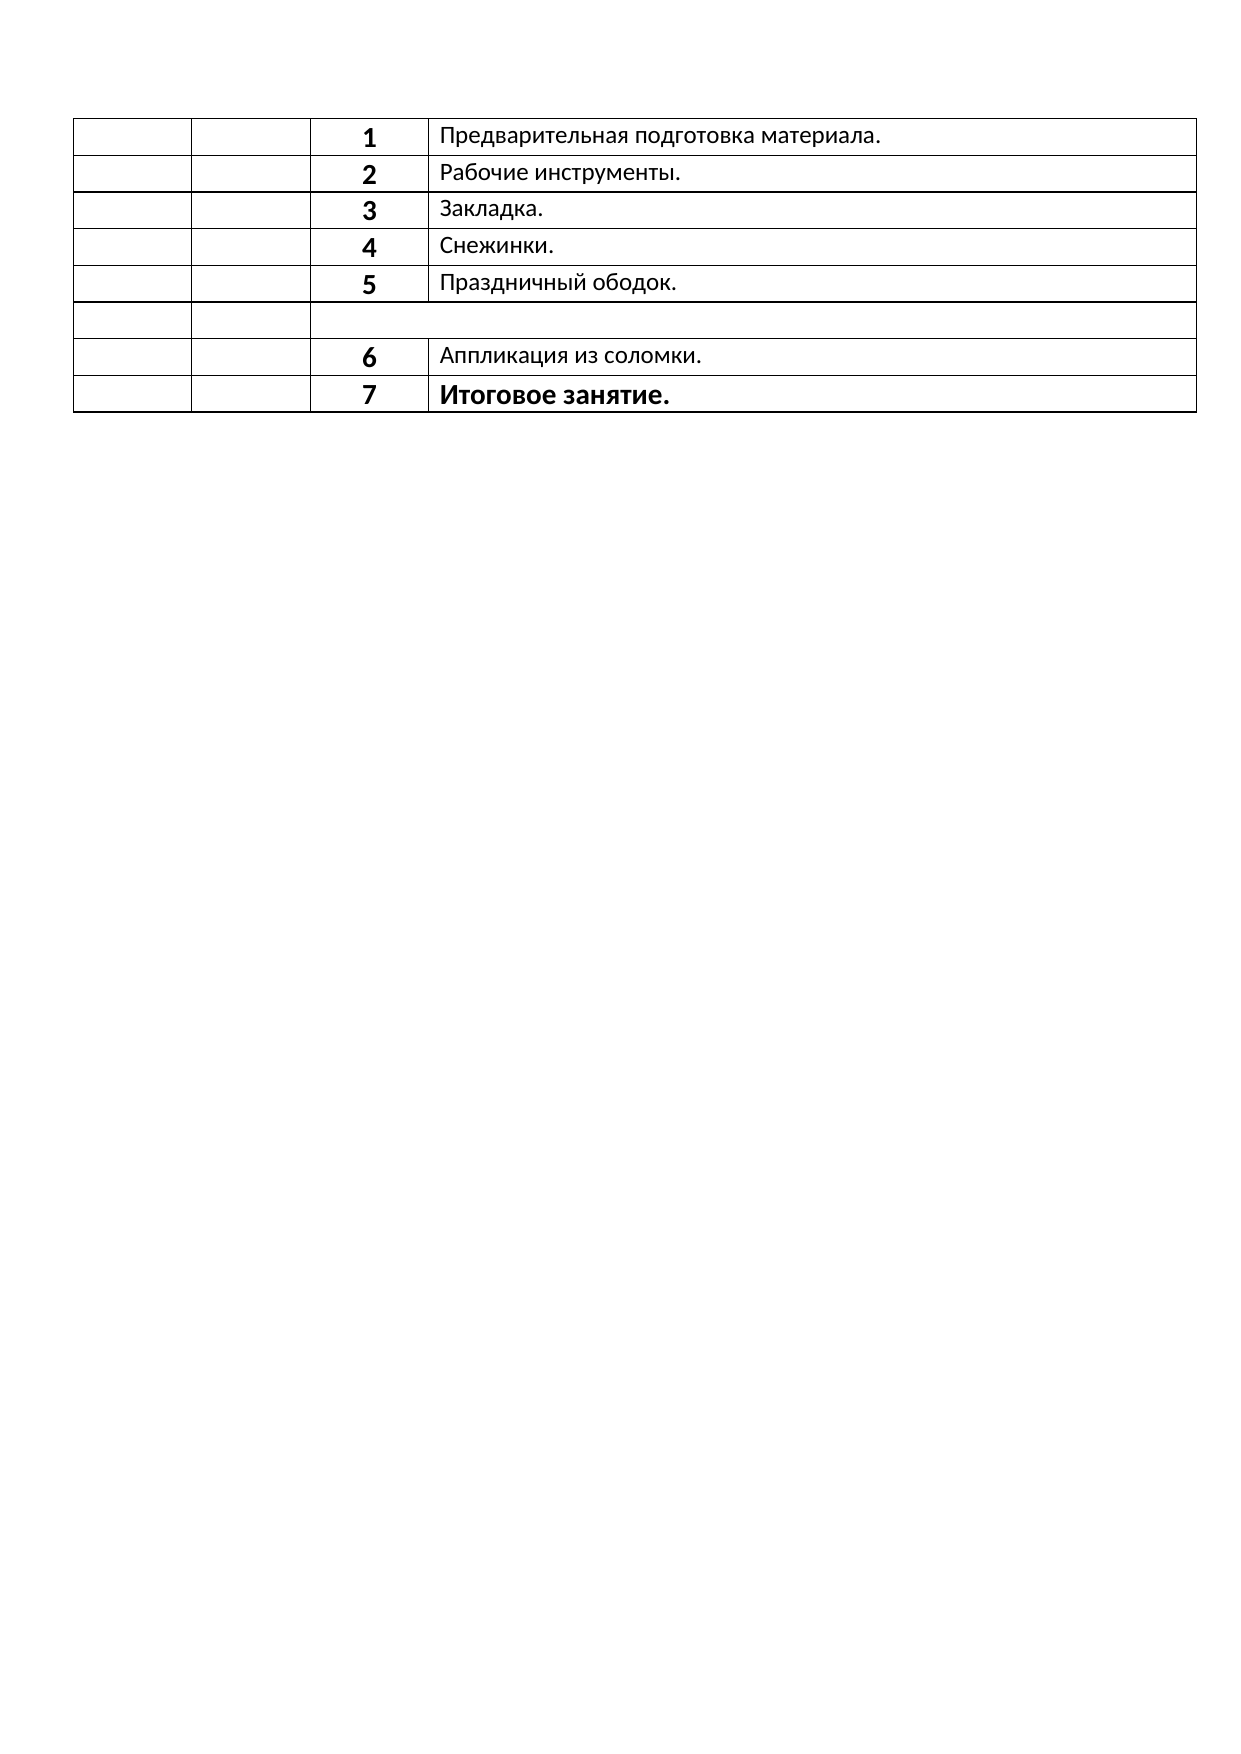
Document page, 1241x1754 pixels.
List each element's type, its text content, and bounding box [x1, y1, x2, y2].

table_cell 1 [311, 119, 428, 155]
table_cell 7 [311, 376, 428, 411]
table_cell [192, 193, 310, 228]
table_cell [192, 229, 310, 265]
table_cell [74, 266, 191, 301]
table_cell [74, 339, 191, 375]
table_cell [192, 156, 310, 191]
table_cell 2 [311, 156, 428, 191]
table_cell Рабочие инструменты. [429, 156, 1196, 191]
table_cell [74, 229, 191, 265]
table_cell Закладка. [429, 193, 1196, 228]
table_cell 4 [311, 229, 428, 265]
table_cell Предварительная подготовка материала. [429, 119, 1196, 155]
table_cell [192, 119, 310, 155]
table_cell Праздничный ободок. [429, 266, 1196, 301]
table_cell [311, 303, 1196, 338]
table_cell [192, 303, 310, 338]
table_cell Итоговое занятие. [429, 376, 1196, 411]
table_cell 5 [311, 266, 428, 301]
table_cell 6 [311, 339, 428, 375]
table_cell Аппликация из соломки. [429, 339, 1196, 375]
table_cell [192, 339, 310, 375]
table_cell [74, 193, 191, 228]
table_cell 3 [311, 193, 428, 228]
table_cell [192, 266, 310, 301]
table_cell [74, 303, 191, 338]
table_cell [74, 119, 191, 155]
table_cell [192, 376, 310, 411]
table_cell Снежинки. [429, 229, 1196, 265]
table_cell [74, 156, 191, 191]
table_cell [74, 376, 191, 411]
